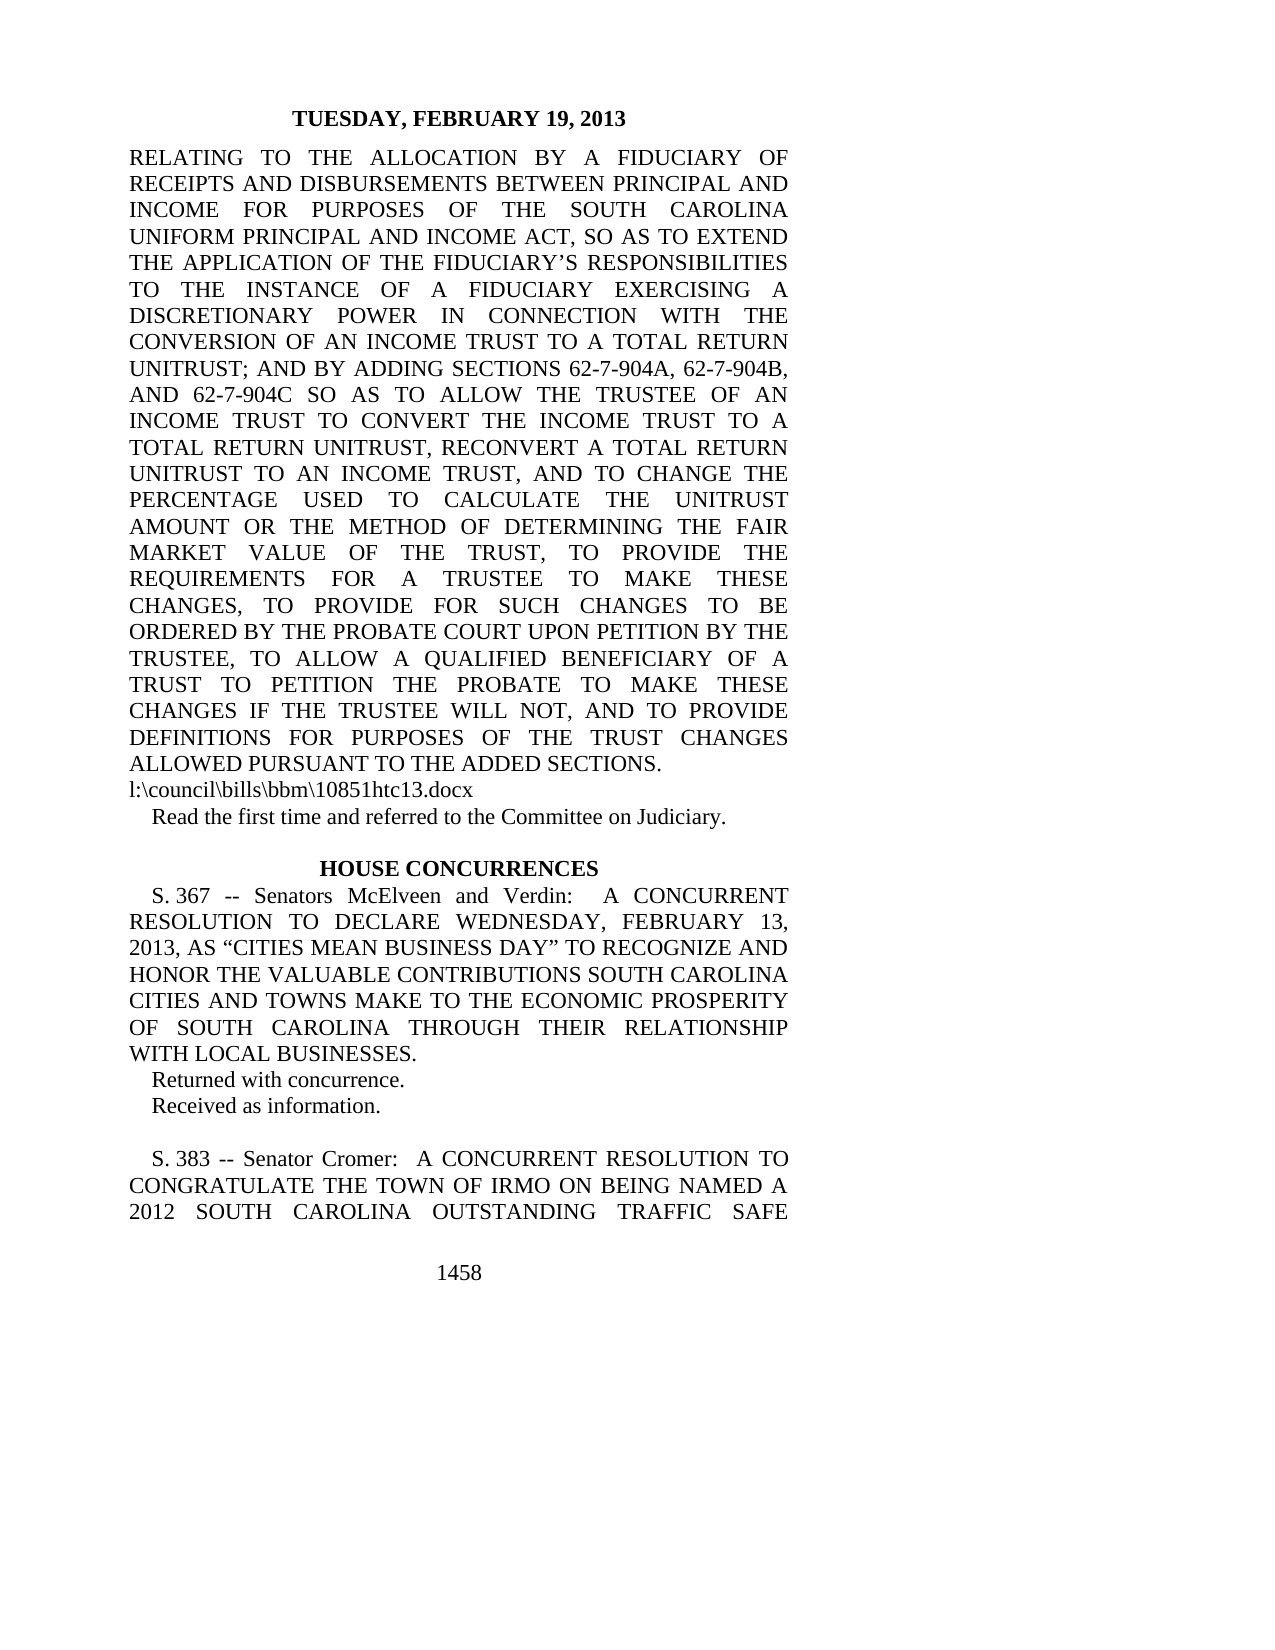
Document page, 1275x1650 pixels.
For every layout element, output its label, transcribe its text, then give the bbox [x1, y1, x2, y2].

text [129, 144, 789, 776]
text S. 367 -- Senators McElveen and Verdin: A CONCURRENT RESOLUTION TO DECLARE WEDNESDAY, FEBRUARY 13, 2013, AS “CITIES MEAN BUSINESS DAY” TO RECOGNIZE AND HONOR THE VALUABLE CONTRIBUTIONS SOUTH CAROLINA CITIES AND TOWNS MAKE TO THE ECONOMIC PROSPERITY OF SOUTH CAROLINA THROUGH THEIR RELATIONSHIP WITH LOCAL BUSINESSES. [129, 882, 789, 1066]
text Returned with concurrence. [129, 1066, 789, 1093]
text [129, 1145, 789, 1224]
text Received as information. [129, 1093, 789, 1119]
text Read the first time and referred to the Committee on Judiciary. [129, 803, 789, 829]
text HOUSE CONCURRENCES [129, 855, 789, 882]
text l:\council\bills\bbm\10851htc13.docx [129, 776, 789, 803]
